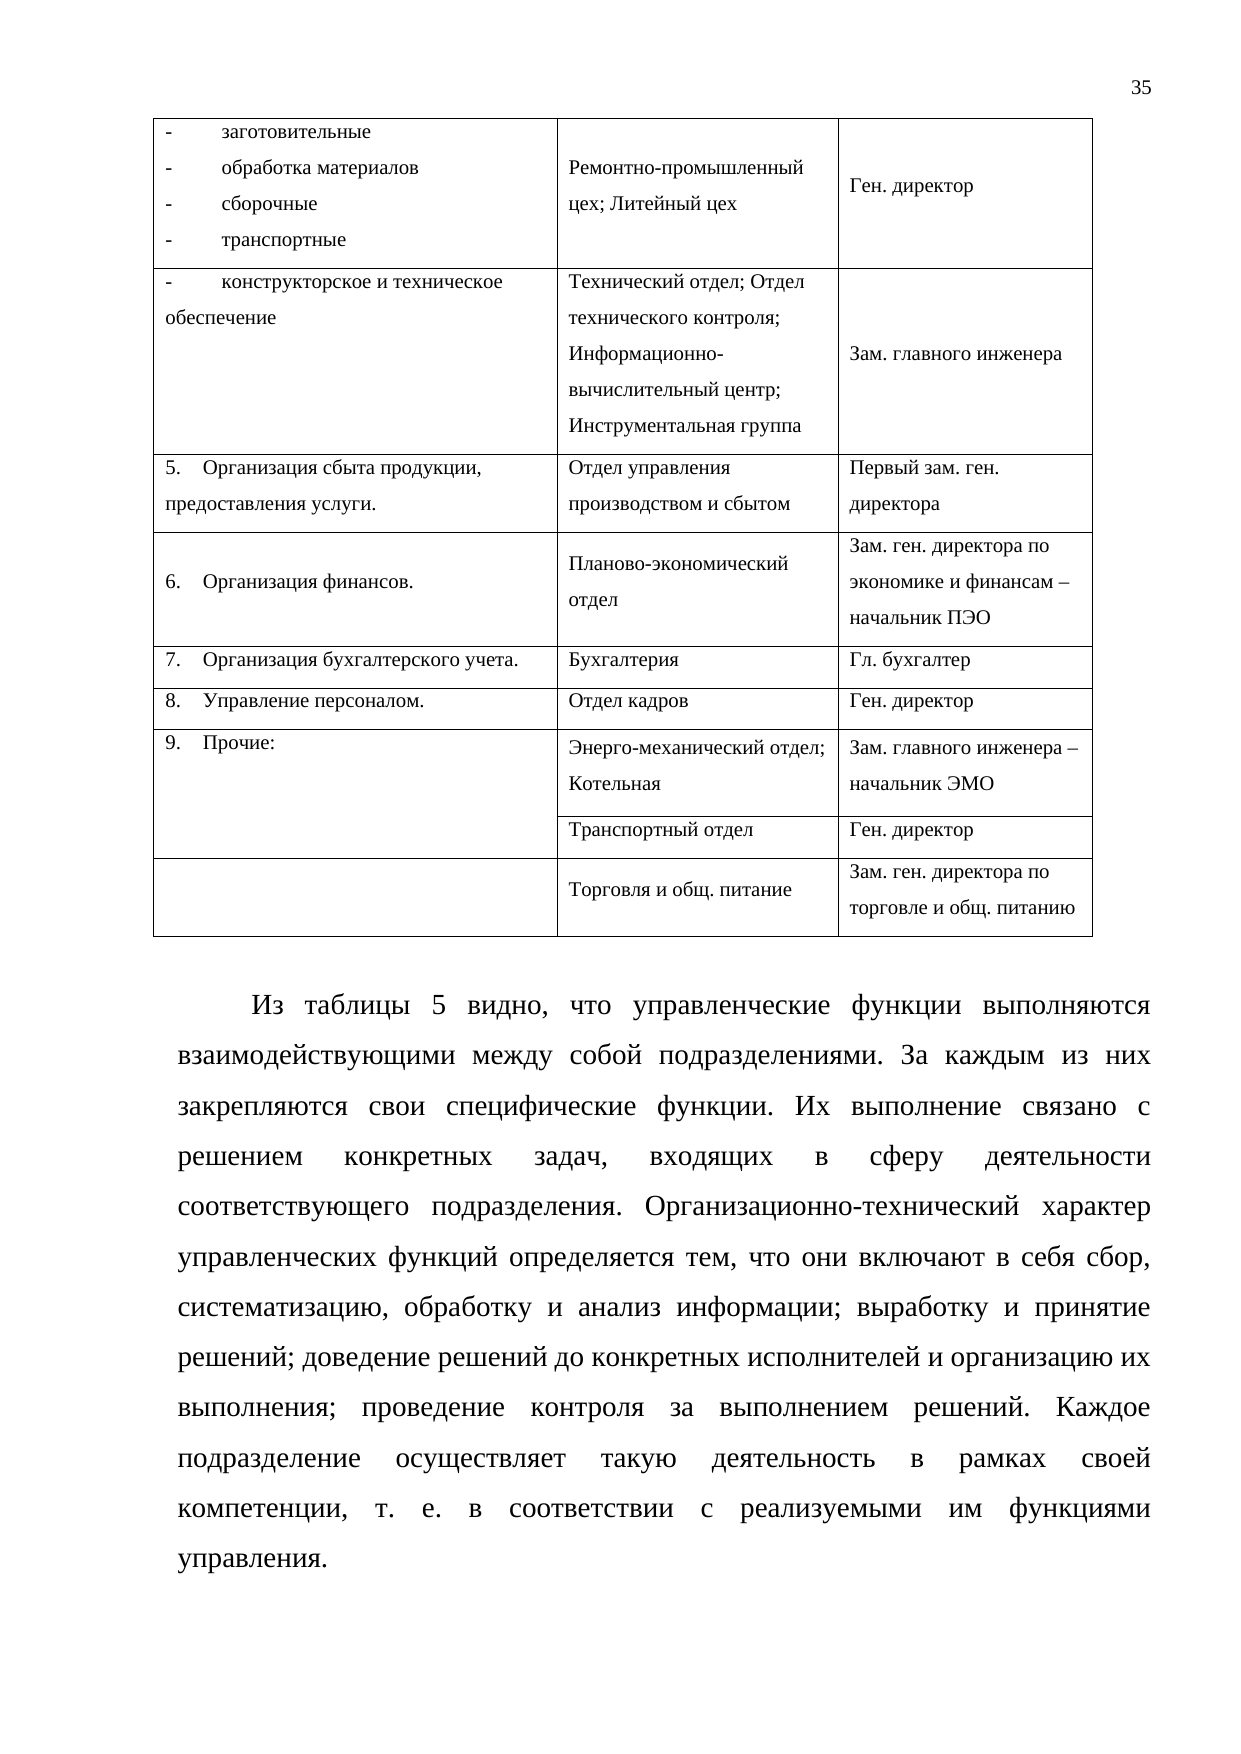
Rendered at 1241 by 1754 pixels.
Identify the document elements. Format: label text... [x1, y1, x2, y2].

table_cell заготовительные обработка материалов сборочные транспортные [154, 119, 557, 268]
table_cell конструкторское и техническое обеспечение [154, 269, 557, 454]
table_cell Первый зам. ген. директора [839, 455, 1092, 532]
table_cell Технический отдел; Отдел технического контроля; Информационно-вычислительный центр; Инструментальная группа [558, 269, 838, 454]
table_cell Организация бухгалтерского учета. [154, 647, 557, 687]
table_cell Управление персоналом. [154, 689, 557, 729]
table_cell Транспортный отдел [558, 817, 838, 858]
table_cell Зам. ген. директора по торговле и общ. питанию [839, 859, 1092, 936]
text Из таблицы 5 видно, что управленческие функции выполняются взаимодействующими между собой подразделениями. За каждым из них закрепляются свои специфические функции. Их выполнение связано с решением конкретных задач, входящих в сферу деятельности соответствующего подразделения. Организационно-технический характер управленческих функций определяется тем, что они включают в себя сбор, систематизацию, обработку и анализ информации; выработку и принятие решений; доведение решений до конкретных исполнителей и организацию их выполнения; проведение контроля за выполнением решений. Каждое подразделение осуществляет такую деятельность в рамках своей компетенции, т. е. в соответствии с реализуемыми им функциями управления. [177, 987, 1152, 1574]
table_cell Гл. бухгалтер [839, 647, 1092, 687]
table_cell Зам. ген. директора по экономике и финансам – начальник ПЭО [839, 533, 1092, 646]
table_cell Ген. директор [839, 689, 1092, 729]
table_cell [154, 859, 557, 936]
table_cell Бухгалтерия [558, 647, 838, 687]
table_cell Ген. директор [839, 119, 1092, 268]
table_cell Организация финансов. [154, 533, 557, 646]
table_cell Отдел кадров [558, 689, 838, 729]
table_cell Зам. главного инженера [839, 269, 1092, 454]
table_cell Энерго-механический отдел; Котельная [558, 730, 838, 816]
table_cell Ремонтно-промышленный цех; Литейный цех [558, 119, 838, 268]
table_cell Торговля и общ. питание [558, 859, 838, 936]
table_cell Зам. главного инженера – начальник ЭМО [839, 730, 1092, 816]
table_cell Ген. директор [839, 817, 1092, 858]
table_cell Отдел управления производством и сбытом [558, 455, 838, 532]
table_cell Планово-экономический отдел [558, 533, 838, 646]
table_cell Организация сбыта продукции, предоставления услуги. [154, 455, 557, 532]
table_cell Прочие: [154, 730, 557, 858]
